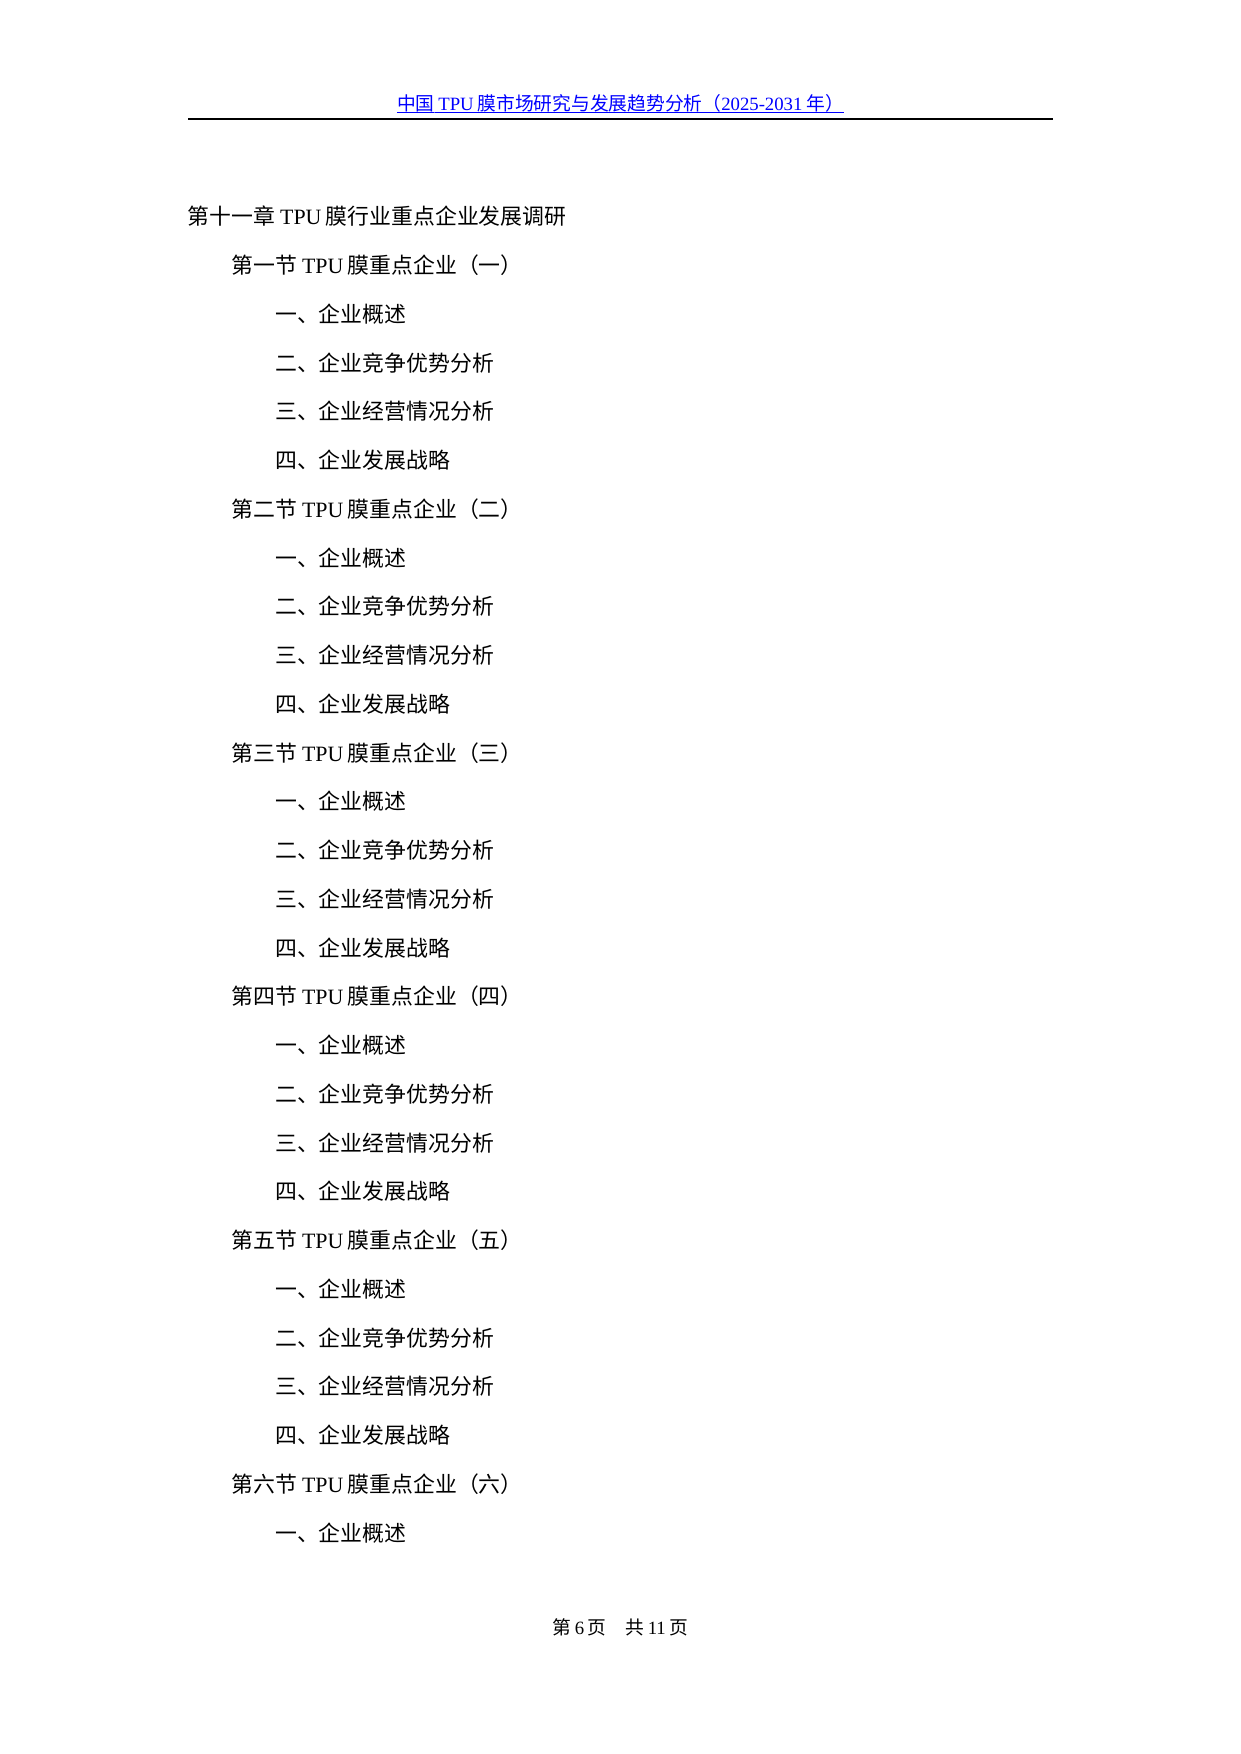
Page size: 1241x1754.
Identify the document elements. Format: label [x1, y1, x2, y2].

text [187, 150, 1053, 1548]
